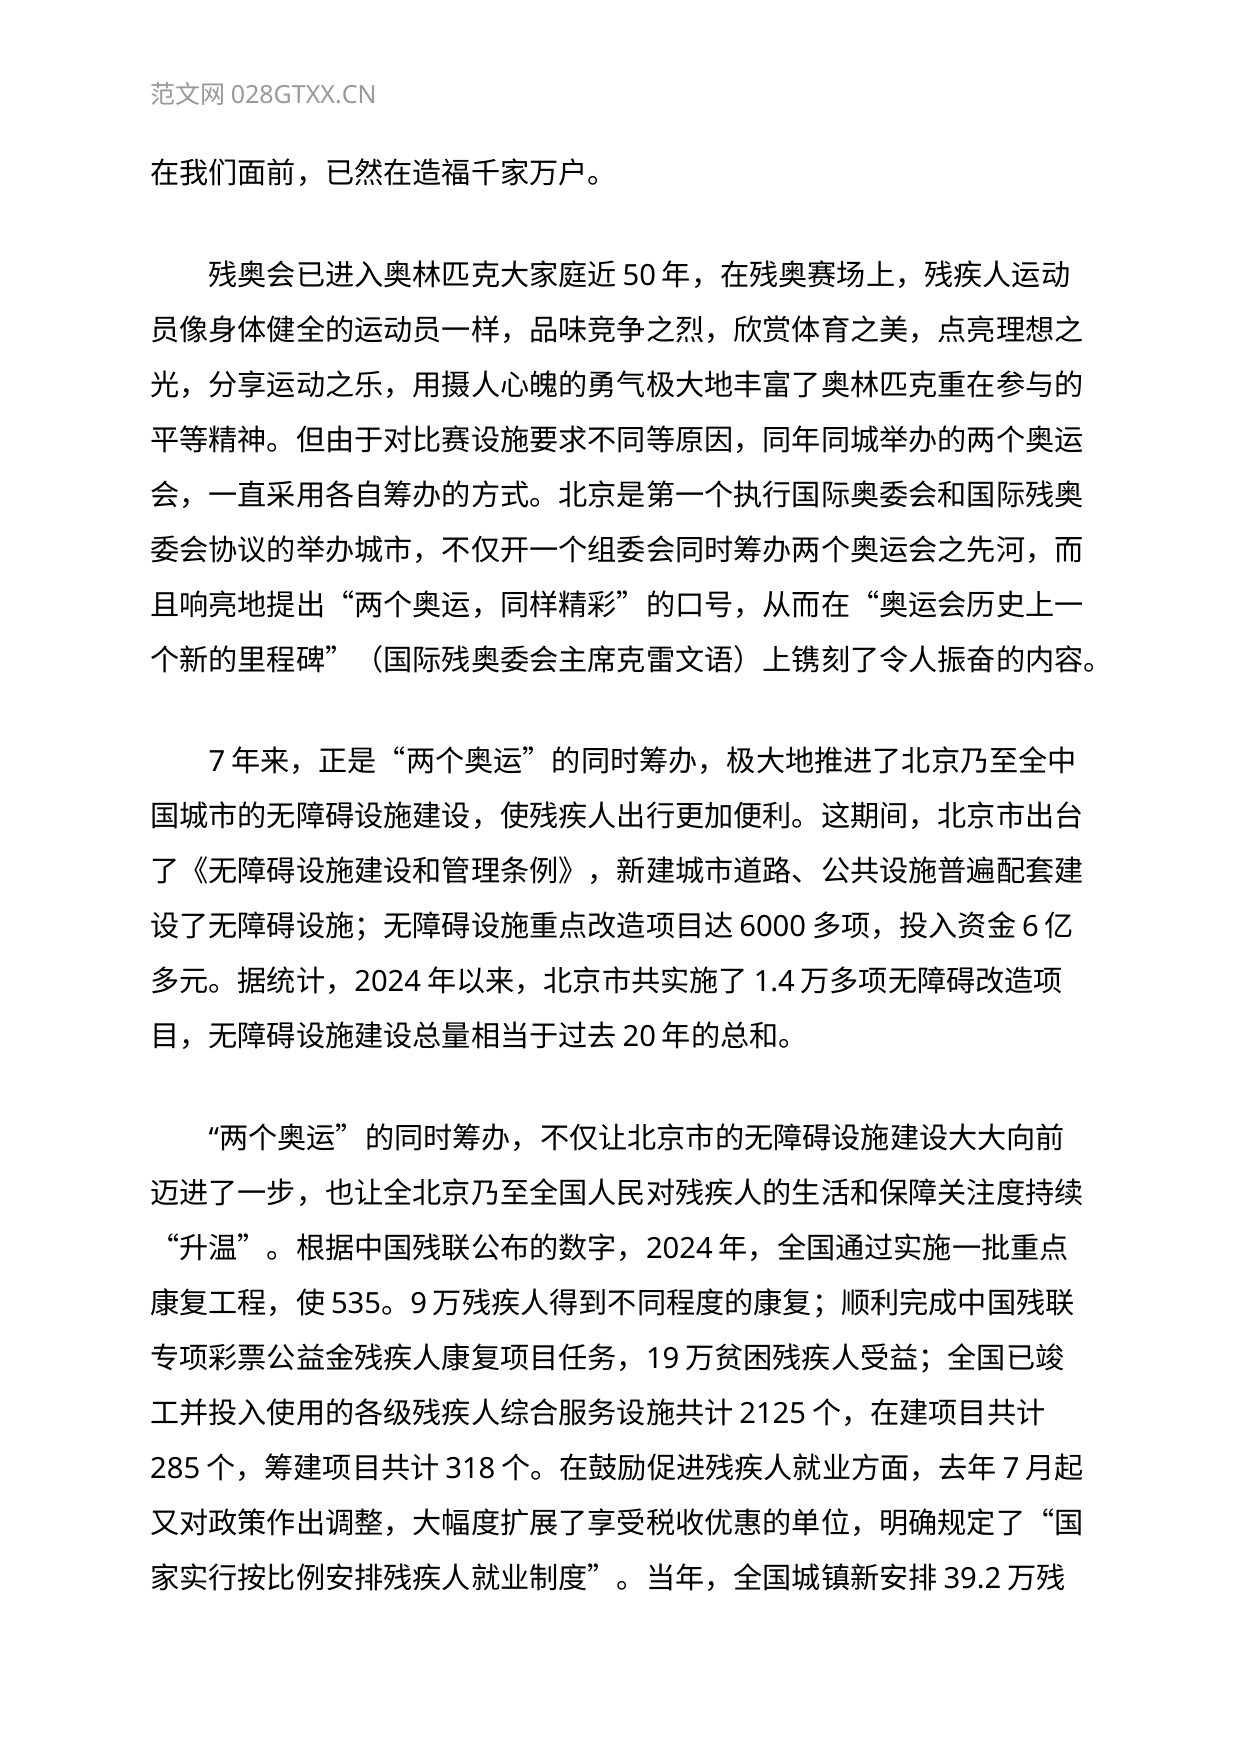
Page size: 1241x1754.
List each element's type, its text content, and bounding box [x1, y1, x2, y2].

text 7年来，正是“两个奥运”的同时筹办，极大地推进了北京乃至全中国城市的无障碍设施建设，使残疾人出行更加便利。这期间，北京市出台了《无障碍设施建设和管理条例》，新建城市道路、公共设施普遍配套建设了无障碍设施；无障碍设施重点改造项目达6000多项，投入资金6亿多元。据统计，2024年以来，北京市共实施了1.4万多项无障碍改造项目，无障碍设施建设总量相当于过去20年的总和。 [150, 738, 1090, 1055]
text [150, 1115, 1090, 1597]
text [150, 150, 1090, 192]
text 残奥会已进入奥林匹克大家庭近50年，在残奥赛场上，残疾人运动员像身体健全的运动员一样，品味竞争之烈，欣赏体育之美，点亮理想之光，分享运动之乐，用摄人心魄的勇气极大地丰富了奥林匹克重在参与的平等精神。但由于对比赛设施要求不同等原因，同年同城举办的两个奥运会，一直采用各自筹办的方式。北京是第一个执行国际奥委会和国际残奥委会协议的举办城市，不仅开一个组委会同时筹办两个奥运会之先河，而且响亮地提出“两个奥运，同样精彩”的口号，从而在“奥运会历史上一个新的里程碑”（国际残奥委会主席克雷文语）上镌刻了令人振奋的内容。 [150, 252, 1090, 678]
